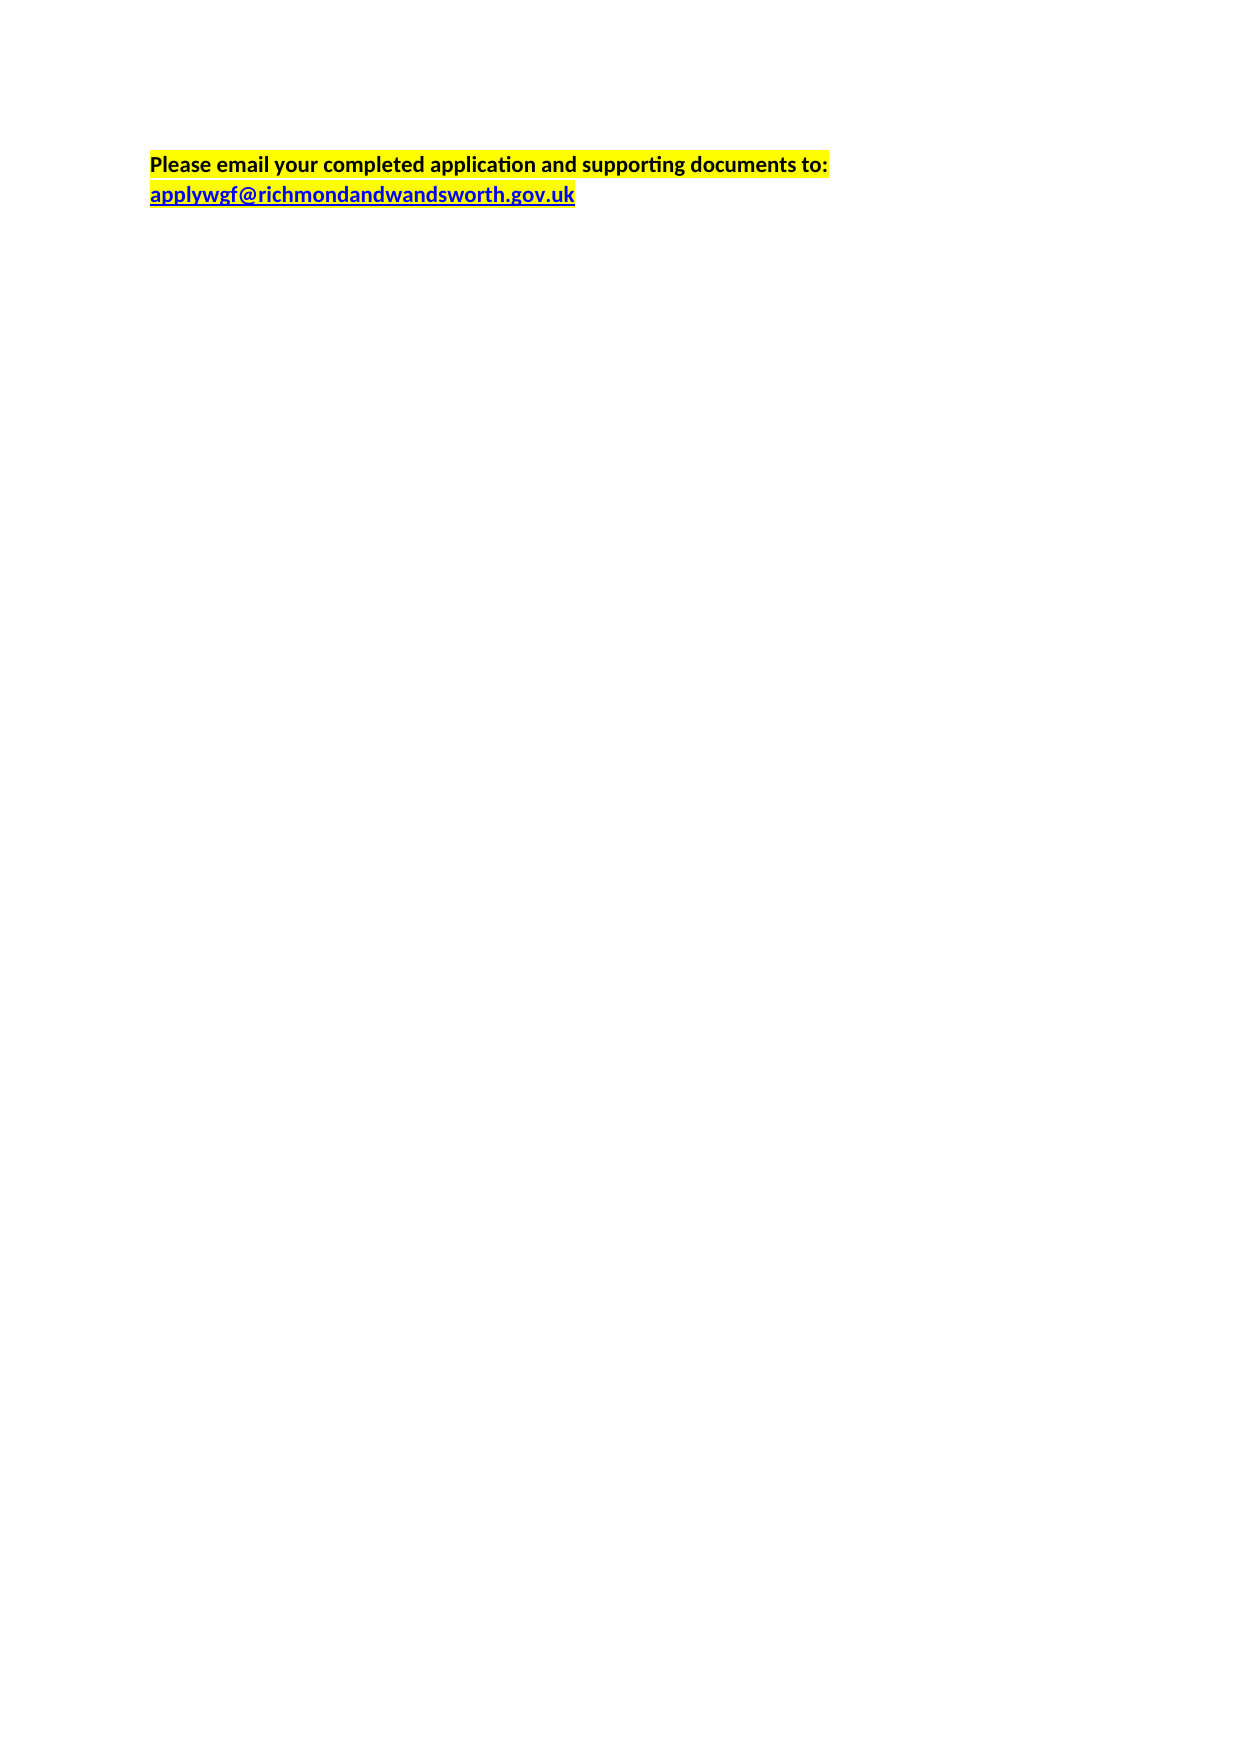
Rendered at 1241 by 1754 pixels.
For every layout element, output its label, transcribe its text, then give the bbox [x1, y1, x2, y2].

text Please email your completed application and supporting documents to: applywgf@richmondandwandsworth.gov.uk [150, 150, 1090, 208]
